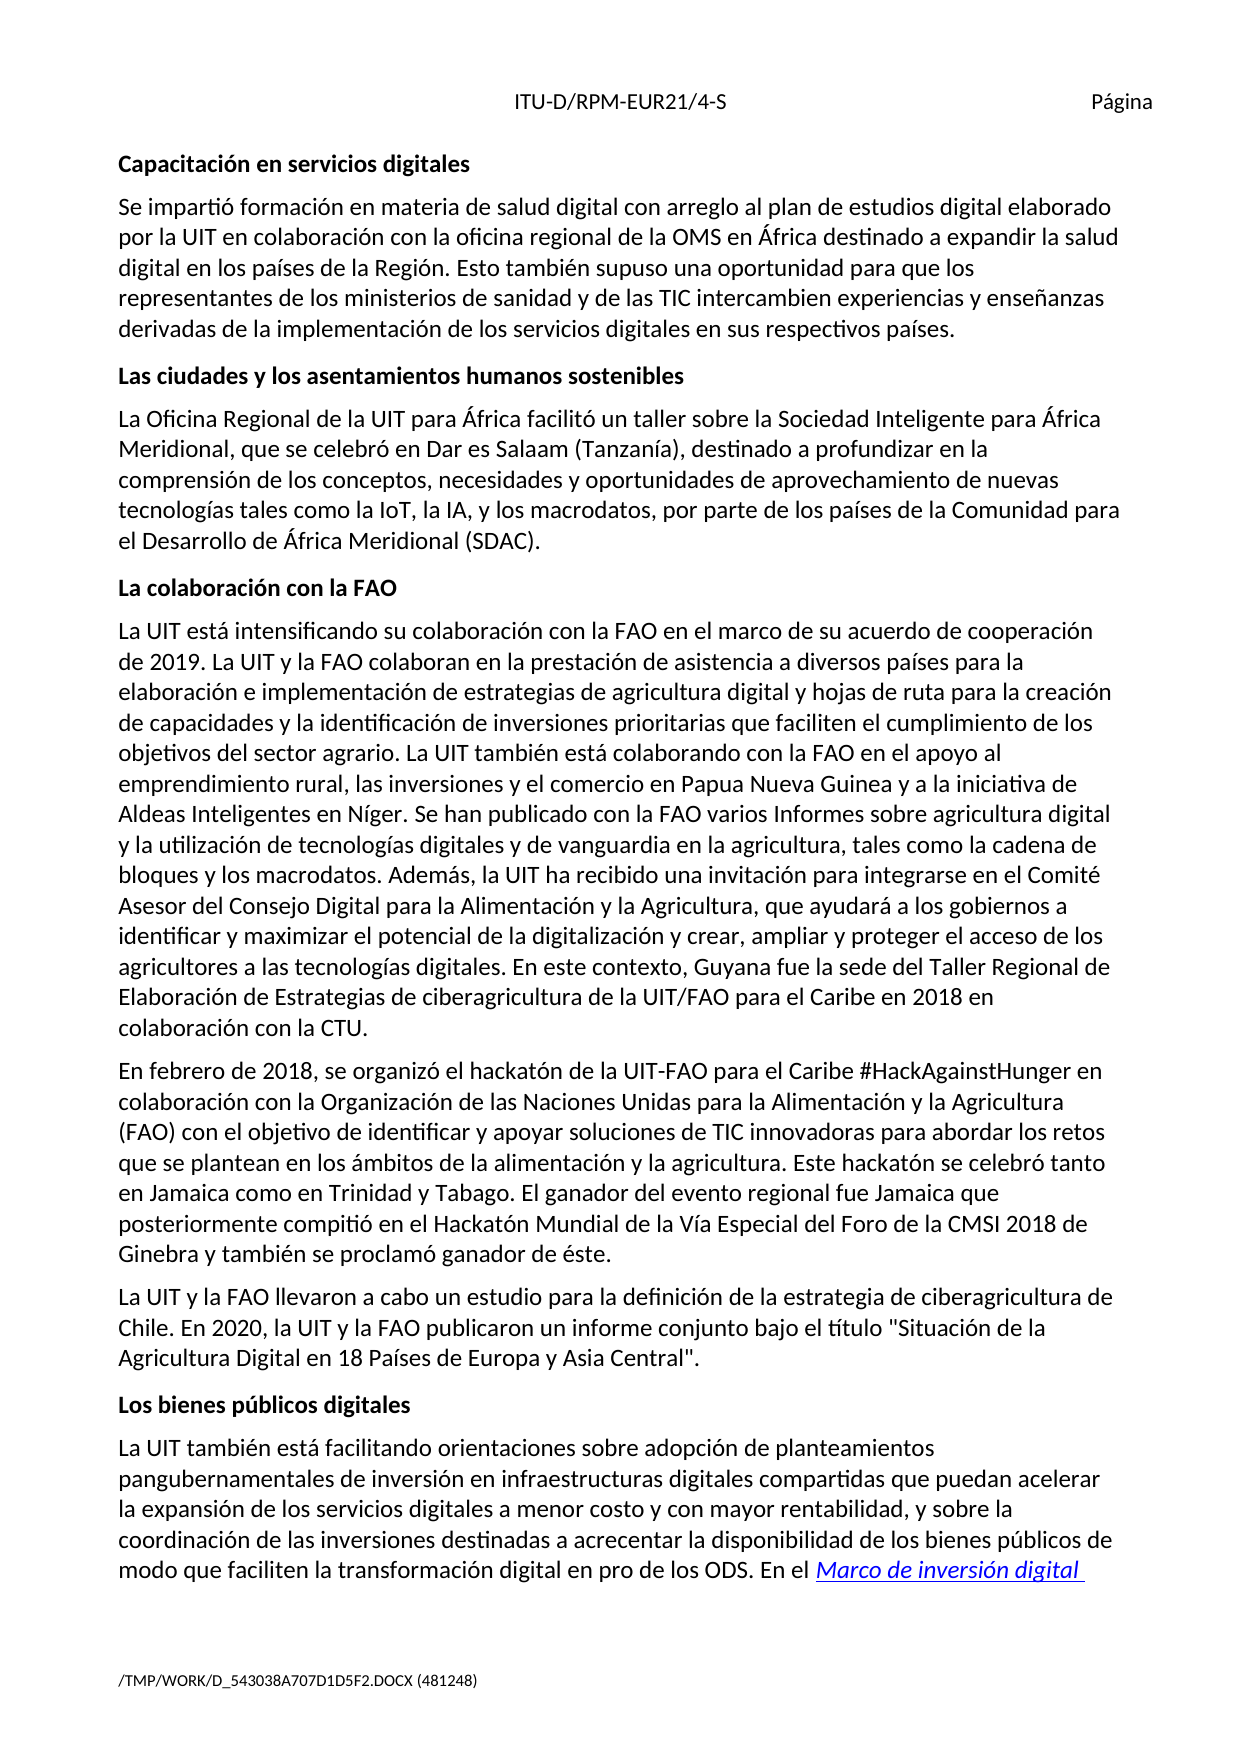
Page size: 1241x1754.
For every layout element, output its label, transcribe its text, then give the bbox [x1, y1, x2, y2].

text La UIT está intensificando su colaboración con la FAO en el marco de su acuerdo de cooperación de 2019. La UIT y la FAO colaboran en la prestación de asistencia a diversos países para la elaboración e implementación de estrategias de agricultura digital y hojas de ruta para la creación de capacidades y la identificación de inversiones prioritarias que faciliten el cumplimiento de los objetivos del sector agrario. La UIT también está colaborando con la FAO en el apoyo al emprendimiento rural, las inversiones y el comercio en Papua Nueva Guinea y a la iniciativa de Aldeas Inteligentes en Níger. Se han publicado con la FAO varios Informes sobre agricultura digital y la utilización de tecnologías digitales y de vanguardia en la agricultura, tales como la cadena de bloques y los macrodatos. Además, la UIT ha recibido una invitación para integrarse en el Comité Asesor del Consejo Digital para la Alimentación y la Agricultura, que ayudará a los gobiernos a identificar y maximizar el potencial de la digitalización y crear, ampliar y proteger el acceso de los agricultores a las tecnologías digitales. En este contexto, Guyana fue la sede del Taller Regional de Elaboración de Estrategias de ciberagricultura de la UIT/FAO para el Caribe en 2018 en colaboración con la CTU. [118, 615, 1122, 1043]
subtitle Capacitación en servicios digitales [118, 148, 1122, 178]
text En febrero de 2018, se organizó el hackatón de la UIT-FAO para el Caribe #HackAgainstHunger en colaboración con la Organización de las Naciones Unidas para la Alimentación y la Agricultura (FAO) con el objetivo de identificar y apoyar soluciones de TIC innovadoras para abordar los retos que se plantean en los ámbitos de la alimentación y la agricultura. Este hackatón se celebró tanto en Jamaica como en Trinidad y Tabago. El ganador del evento regional fue Jamaica que posteriormente compitió en el Hackatón Mundial de la Vía Especial del Foro de la CMSI 2018 de Ginebra y también se proclamó ganador de éste. [118, 1055, 1122, 1269]
text La Oficina Regional de la UIT para África facilitó un taller sobre la Sociedad Inteligente para África Meridional, que se celebró en Dar es Salaam (Tanzanía), destinado a profundizar en la comprensión de los conceptos, necesidades y oportunidades de aprovechamiento de nuevas tecnologías tales como la IoT, la IA, y los macrodatos, por parte de los países de la Comunidad para el Desarrollo de África Meridional (SDAC). [118, 403, 1122, 556]
text Se impartió formación en materia de salud digital con arreglo al plan de estudios digital elaborado por la UIT en colaboración con la oficina regional de la OMS en África destinado a expandir la salud digital en los países de la Región. Esto también supuso una oportunidad para que los representantes de los ministerios de sanidad y de las TIC intercambien experiencias y enseñanzas derivadas de la implementación de los servicios digitales en sus respectivos países. [118, 191, 1122, 343]
subtitle Las ciudades y los asentamientos humanos sostenibles [118, 360, 1122, 391]
subtitle La colaboración con la FAO [118, 572, 1122, 603]
subtitle Los bienes públicos digitales [118, 1389, 1122, 1420]
text La UIT y la FAO llevaron a cabo un estudio para la definición de la estrategia de ciberagricultura de Chile. En 2020, la UIT y la FAO publicaron un informe conjunto bajo el título "Situación de la Agricultura Digital en 18 Países de Europa y Asia Central". [118, 1281, 1122, 1373]
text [118, 1432, 1122, 1585]
